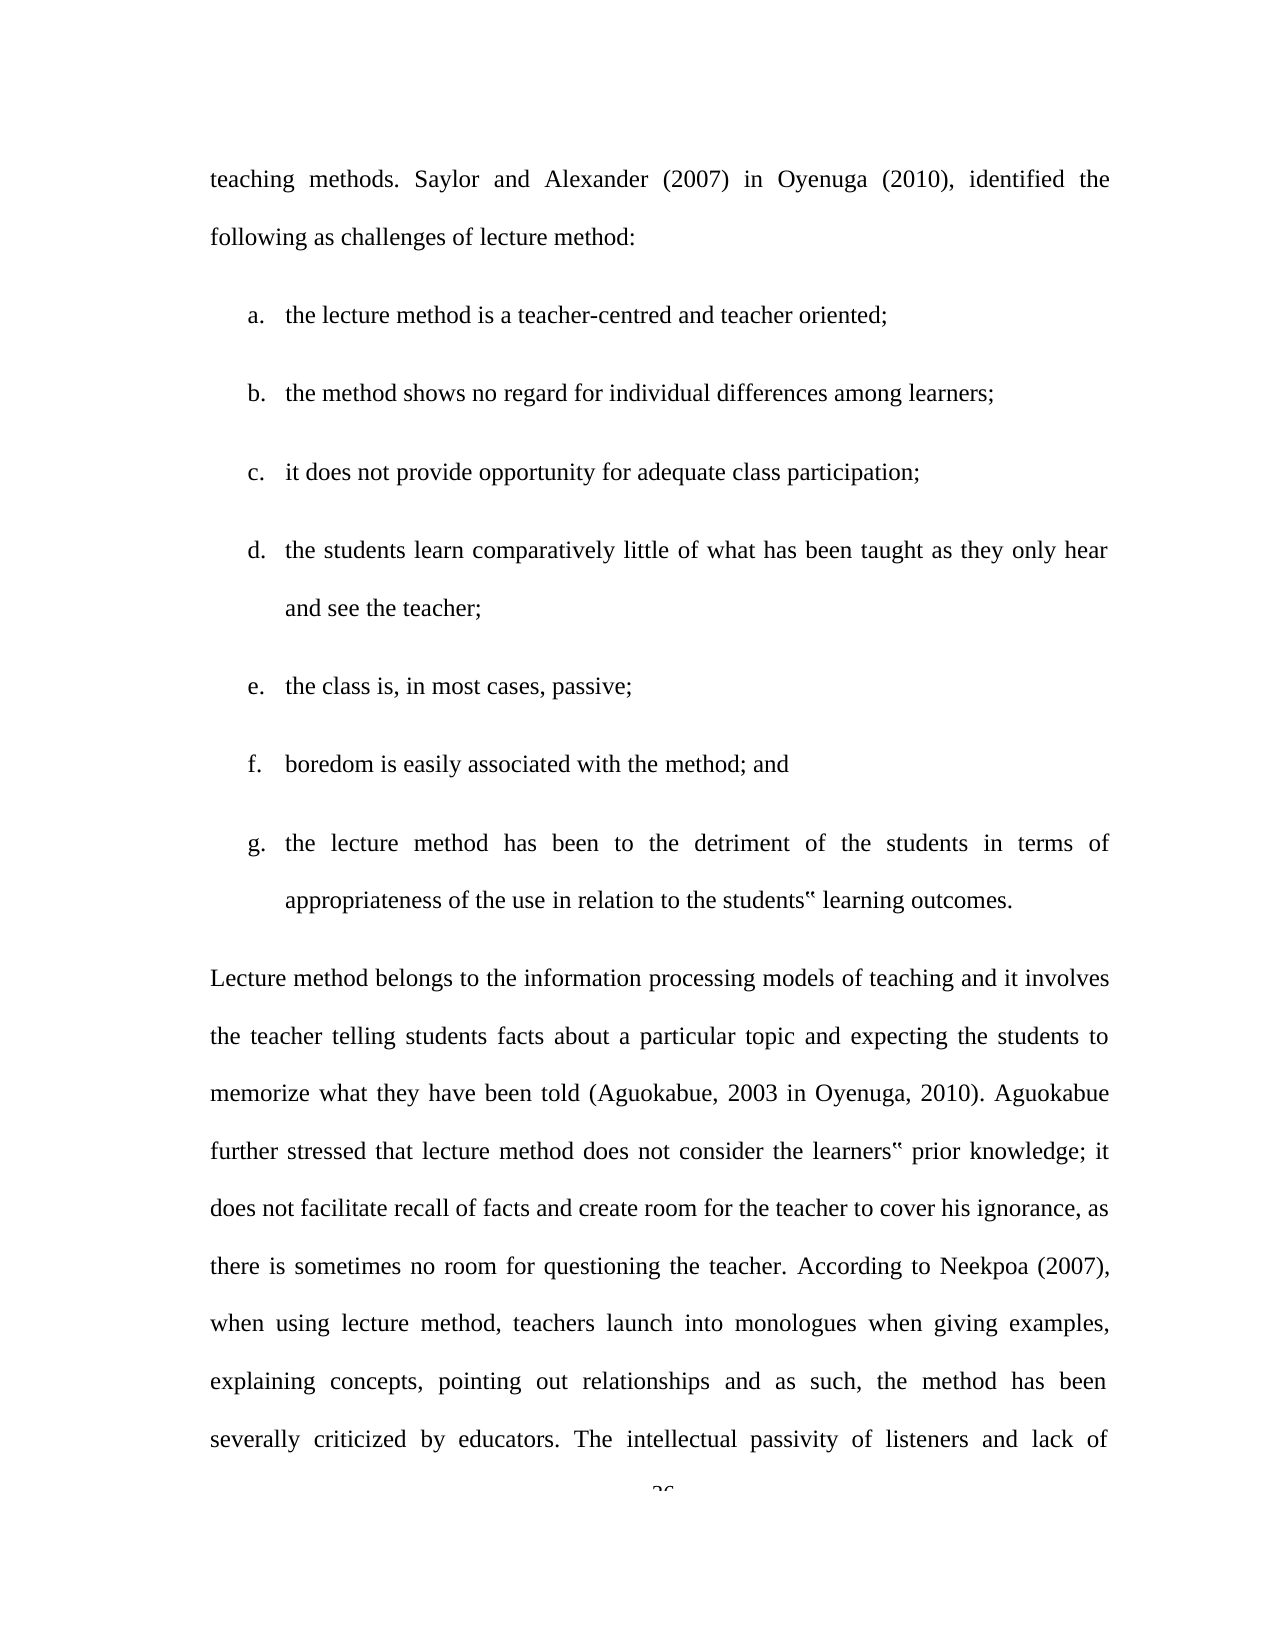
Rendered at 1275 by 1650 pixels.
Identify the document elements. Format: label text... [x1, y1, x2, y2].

list the students learn comparatively little of what has been taught as they only hear and see the teacher; [247, 535, 1109, 622]
list boredom is easily associated with the method; and [247, 749, 1179, 778]
list the class is, in most cases, passive; [247, 671, 1179, 699]
text Lecture method belongs to the information processing models of teaching and it involves the teacher telling students facts about a particular topic and expecting the students to memorize what they have been told (Aguokabue, 2003 in Oyenuga, 2010). Aguokabue further stressed that lecture method does not consider the learners‟ prior knowledge; it does not facilitate recall of facts and create room for the teacher to cover his ignorance, as there is sometimes no room for questioning the teacher. According to Neekpoa (2007), when using lecture method, teachers launch into monologues when giving examples, explaining concepts, pointing out relationships and as such, the method has been [210, 963, 1110, 1395]
list it does not provide opportunity for adequate class participation; [247, 457, 1179, 486]
list the method shows no regard for individual differences among learners; [247, 378, 1179, 407]
list the lecture method is a teacher-centred and teacher oriented; [247, 300, 1179, 329]
text severally criticized by educators. The intellectual passivity of listeners and lack of [210, 1424, 1179, 1452]
list the lecture method has been to the detriment of the students in terms of appropriateness of the use in relation to the students‟ learning outcomes. [247, 828, 1110, 914]
text teaching methods. Saylor and Alexander (2007) in Oyenuga (2010), identified the following as challenges of lecture method: [210, 164, 1110, 250]
